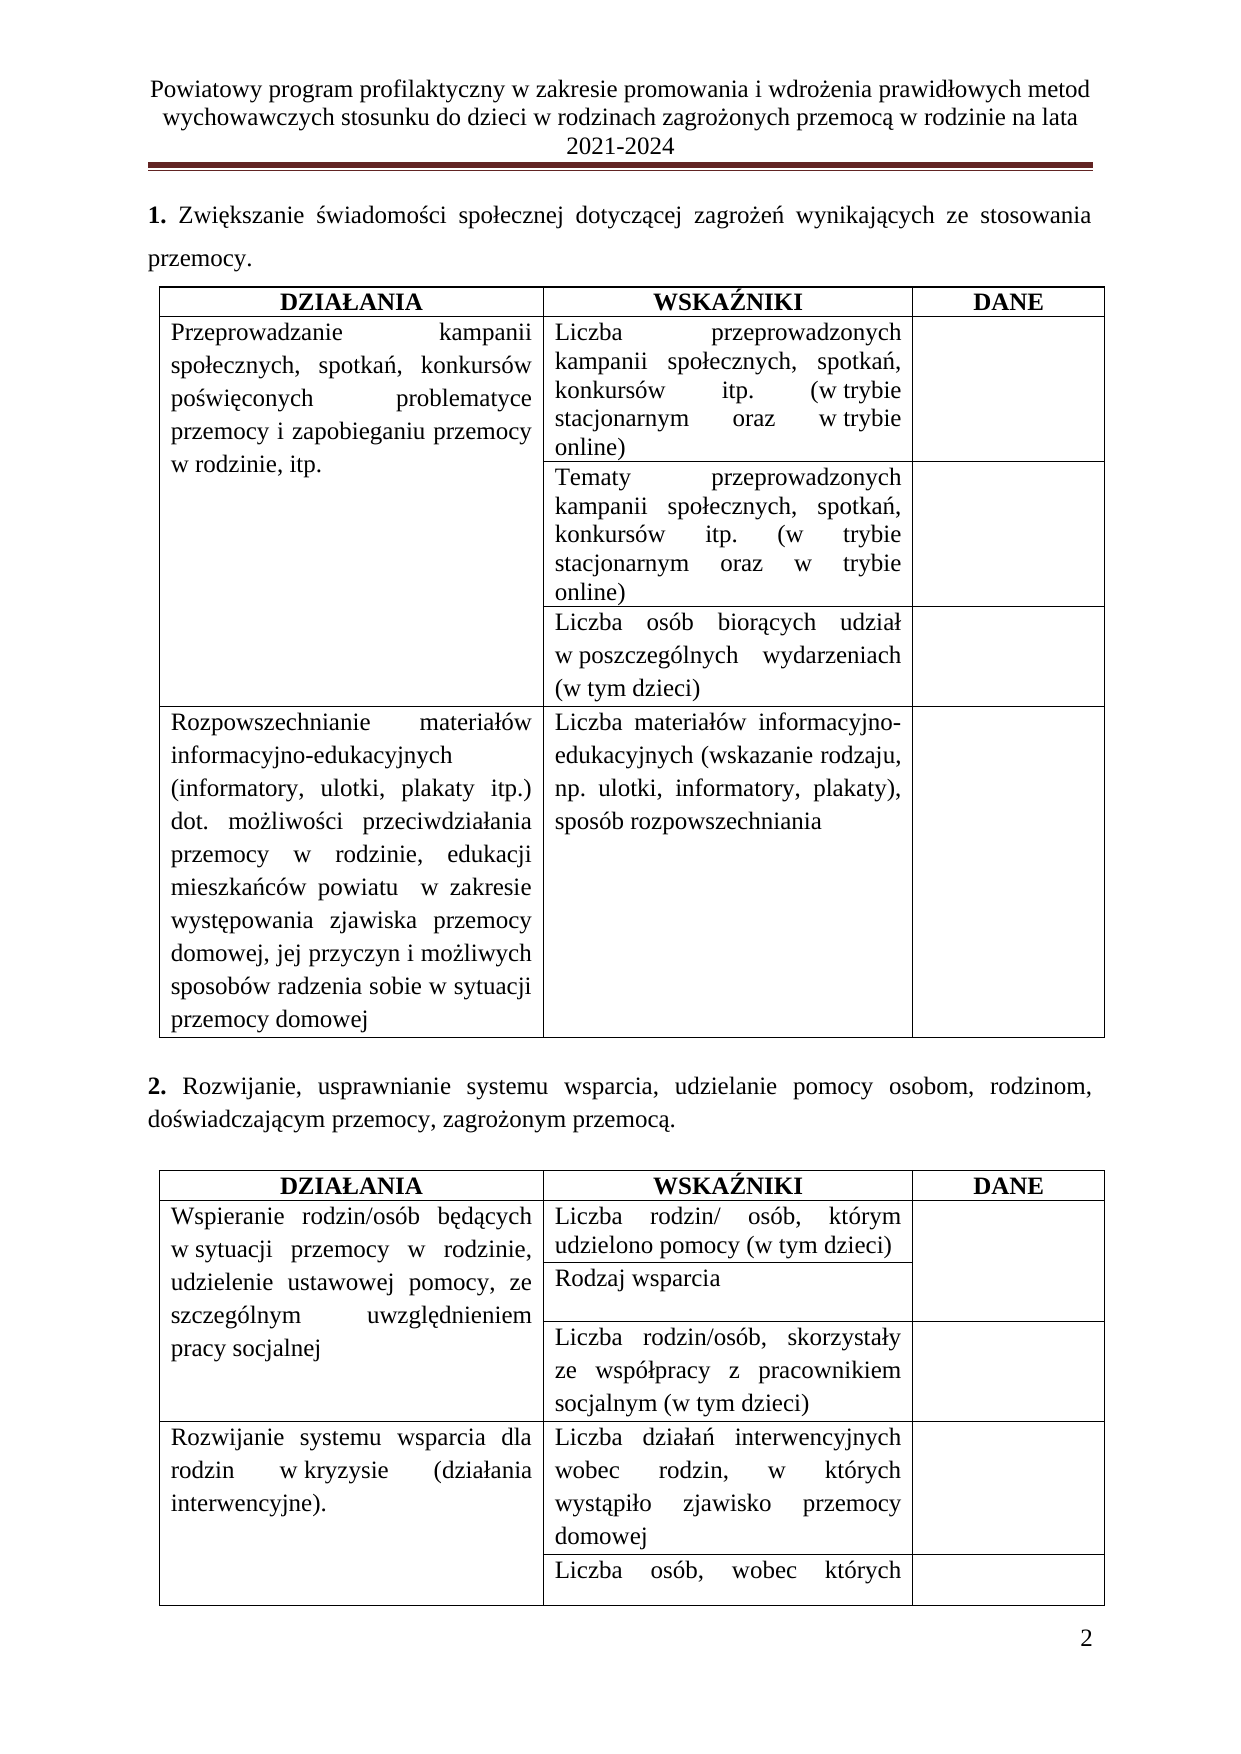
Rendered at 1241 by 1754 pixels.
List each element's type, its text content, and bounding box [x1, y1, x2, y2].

text 1. Zwiększanie świadomości społecznej dotyczącej zagrożeń wynikających ze stosowania przemocy. [148, 200, 1093, 272]
table_cell Liczba materiałów informacyjno- edukacyjnych (wskazanie rodzaju, np. ulotki, informatory, plakaty), sposób rozpowszechniania [544, 707, 912, 1037]
table_header WSKAŹNIKI [544, 1171, 912, 1200]
table_cell Rodzaj wsparcia [544, 1263, 912, 1321]
table_cell Liczba przeprowadzonych kampanii społecznych, spotkań, konkursów itp. (w trybie stacjonarnym oraz w trybie online) [544, 317, 912, 461]
table_cell [913, 1322, 1104, 1421]
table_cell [544, 1555, 912, 1605]
table_cell [913, 317, 1104, 461]
table_cell [913, 607, 1104, 706]
table_cell Liczba rodzin/osób, skorzystały ze współpracy z pracownikiem socjalnym (w tym dzieci) [544, 1322, 912, 1421]
table_cell [913, 1422, 1104, 1554]
table_cell [913, 1555, 1104, 1605]
table_header WSKAŹNIKI [544, 288, 912, 316]
table_cell Tematy przeprowadzonych kampanii społecznych, spotkań, konkursów itp. (w trybie stacjonarnym oraz w trybie online) [544, 462, 912, 606]
table_cell Rozwijanie systemu wsparcia dla rodzin w kryzysie (działania interwencyjne). [160, 1422, 543, 1605]
table_header DANE [913, 1171, 1104, 1200]
text 2. Rozwijanie, usprawnianie systemu wsparcia, udzielanie pomocy osobom, rodzinom, doświadczającym przemocy, zagrożonym przemocą. [148, 1071, 1093, 1133]
table_header DZIAŁANIA [160, 1171, 543, 1200]
table_header DANE [913, 288, 1104, 316]
table_cell Liczba rodzin/ osób, którym udzielono pomocy (w tym dzieci) [544, 1201, 912, 1262]
table_cell Liczba działań interwencyjnych wobec rodzin, w których wystąpiło zjawisko przemocy domowej [544, 1422, 912, 1554]
table_header DZIAŁANIA [160, 288, 543, 316]
table_cell Przeprowadzanie kampanii społecznych, spotkań, konkursów poświęconych problematyce przemocy i zapobieganiu przemocy w rodzinie, itp. [160, 317, 543, 706]
table_cell [913, 1201, 1104, 1321]
table_cell Rozpowszechnianie materiałów informacyjno-edukacyjnych (informatory, ulotki, plakaty itp.) dot. możliwości przeciwdziałania przemocy w rodzinie, edukacji mieszkańców powiatu w zakresie występowania zjawiska przemocy domowej, jej przyczyn i możliwych sposobów radzenia sobie w sytuacji przemocy domowej [160, 707, 543, 1037]
table_cell [913, 462, 1104, 606]
table_cell Liczba osób biorących udział w poszczególnych wydarzeniach (w tym dzieci) [544, 607, 912, 706]
table_cell Wspieranie rodzin/osób będących w sytuacji przemocy w rodzinie, udzielenie ustawowej pomocy, ze szczególnym uwzględnieniem pracy socjalnej [160, 1201, 543, 1421]
table_cell [913, 707, 1104, 1037]
